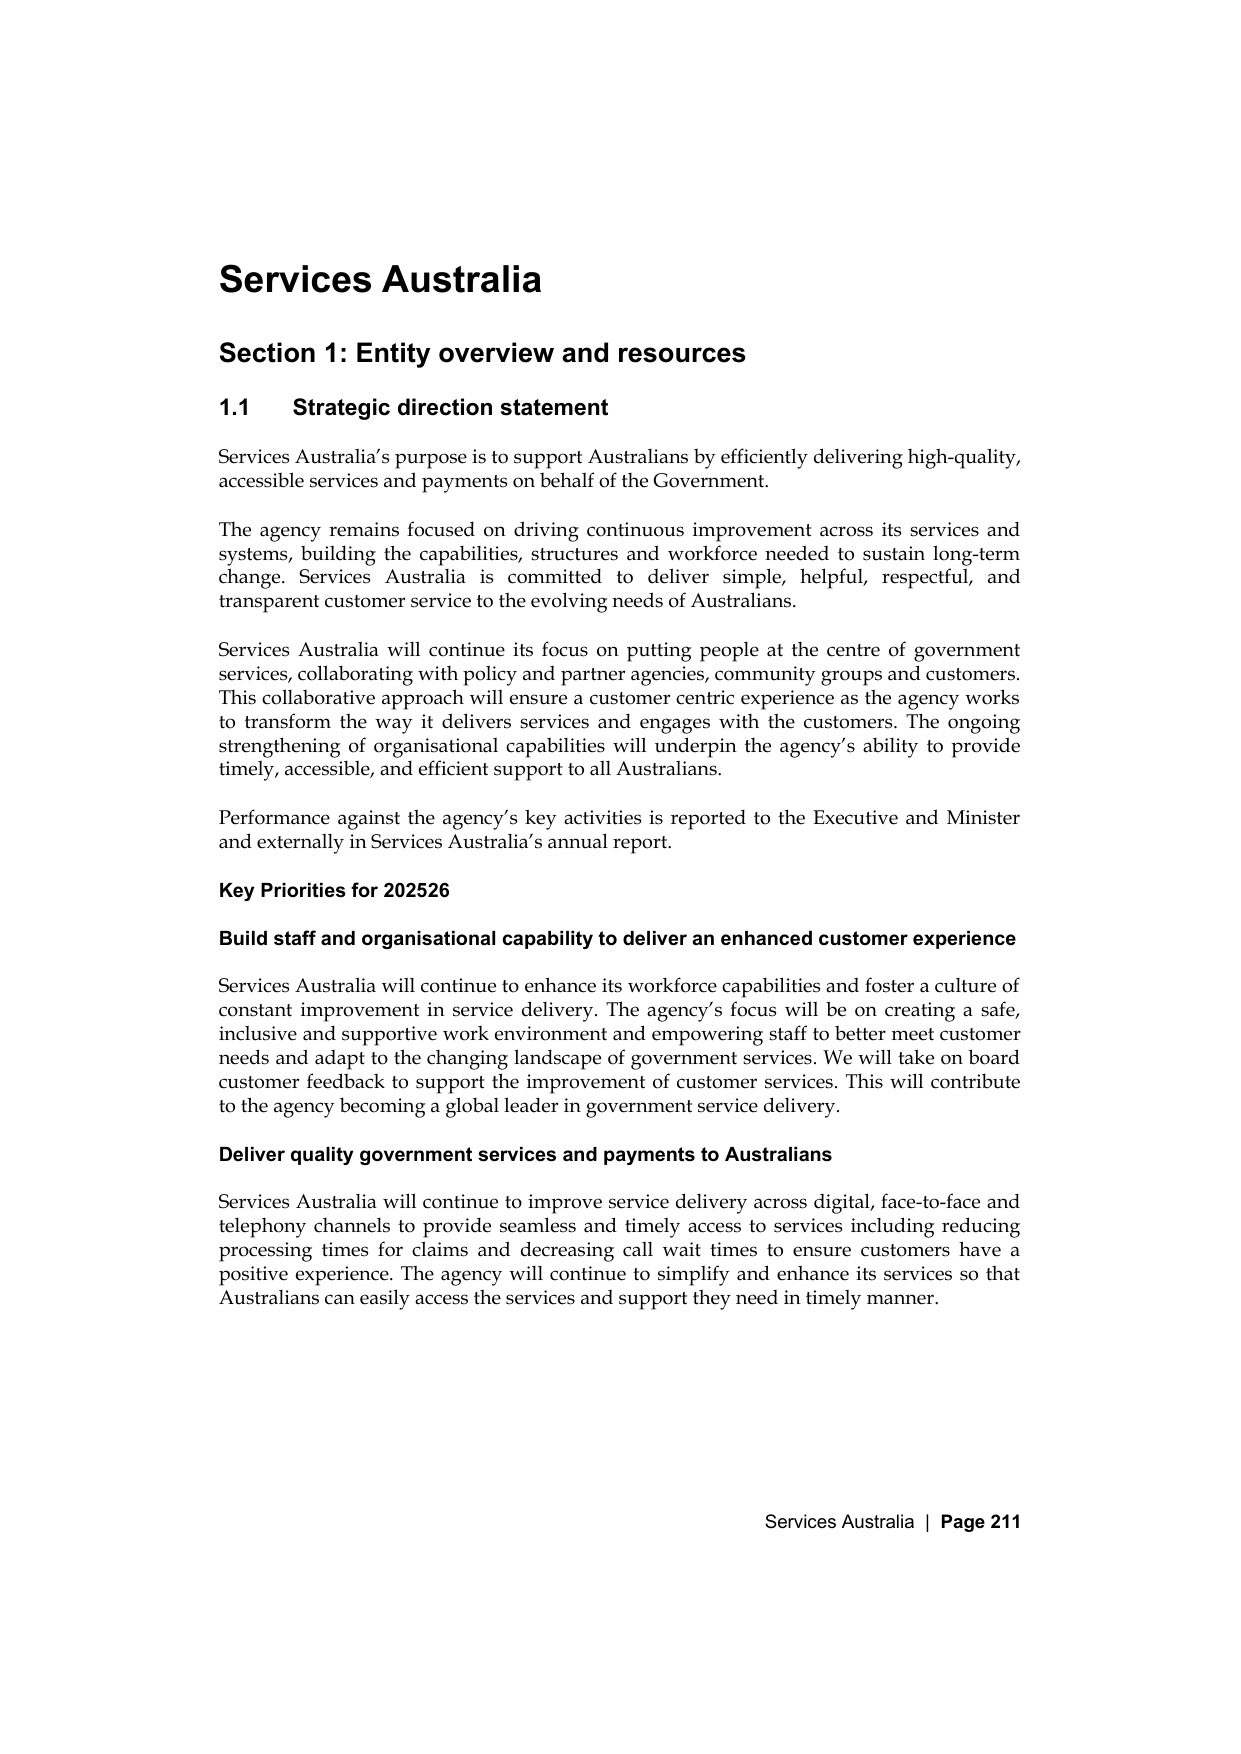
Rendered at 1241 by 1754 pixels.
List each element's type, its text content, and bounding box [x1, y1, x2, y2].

text Key Priorities for 2025­26 [218, 879, 1022, 902]
text The agency remains focused on driving continuous improvement across its services and systems, building the capabilities, structures and workforce needed to sustain long-term change. Services Australia is committed to deliver simple, helpful, respectful, and transparent customer service to the evolving needs of Australians. [218, 518, 1022, 613]
subtitle Section 1: Entity overview and resources [218, 337, 1022, 369]
text Services Australia will continue to enhance its workforce capabilities and foster a culture of constant improvement in service delivery. The agency’s focus will be on creating a safe, inclusive and supportive work environment and empowering staff to better meet customer needs and adapt to the changing landscape of government services. We will take on board customer feedback to support the improvement of customer services. This will contribute to the agency becoming a global leader in government service delivery. [218, 974, 1022, 1118]
text Build staff and organisational capability to deliver an enhanced customer experience [218, 927, 1022, 949]
text Services Australia’s purpose is to support Australians by efficiently delivering high-quality, accessible services and payments on behalf of the Government. [218, 445, 1022, 493]
subtitle Services Australia [218, 257, 1022, 300]
text Performance against the agency’s key activities is reported to the Executive and Minister and externally in Services Australia’s annual report. [218, 806, 1022, 854]
text Services Australia will continue its focus on putting people at the centre of government services, collaborating with policy and partner agencies, community groups and customers. This collaborative approach will ensure a customer centric experience as the agency works to transform the way it delivers services and engages with the customers. The ongoing strengthening of organisational capabilities will underpin the agency’s ability to provide timely, accessible, and efficient support to all Australians. [218, 638, 1022, 781]
text Services Australia will continue to improve service delivery across digital, face-to-face and telephony channels to provide seamless and timely access to services including reducing processing times for claims and decreasing call wait times to ensure customers have a positive experience. The agency will continue to simplify and enhance its services so that Australians can easily access the services and support they need in timely manner. [218, 1190, 1022, 1309]
text Deliver quality government services and payments to Australians [218, 1143, 1022, 1165]
subtitle 1.1 Strategic direction statement [218, 394, 1022, 420]
